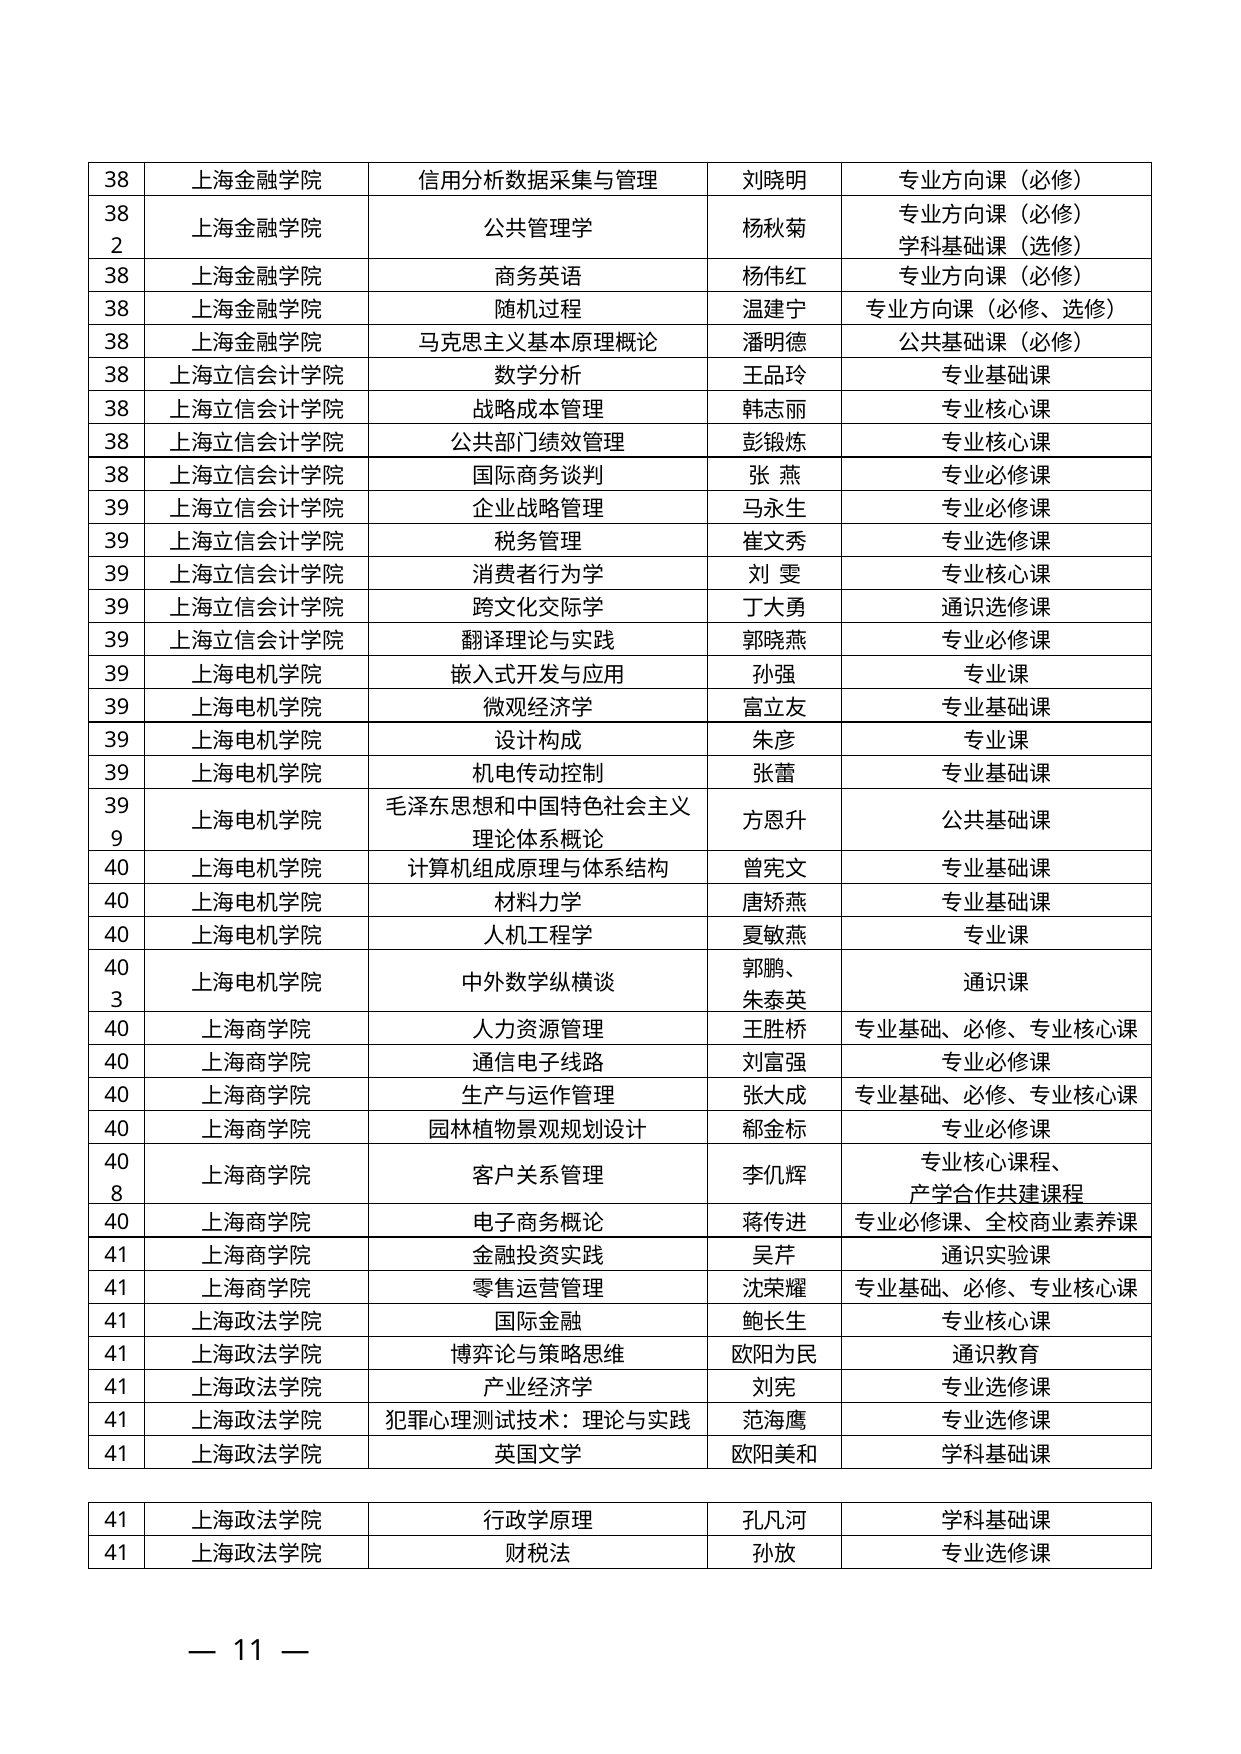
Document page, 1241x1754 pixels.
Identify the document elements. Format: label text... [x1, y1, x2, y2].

table_cell 沈荣耀 [708, 1271, 841, 1303]
table_cell 欧阳为民 [708, 1337, 841, 1369]
table_cell 专业基础、必修、专业核心课 [842, 1012, 1151, 1044]
table_cell 专业课 [842, 917, 1151, 949]
table_cell 专业核心课 [842, 557, 1151, 589]
table_cell 上海商学院 [145, 1144, 368, 1203]
table_cell 丁大勇 [708, 590, 841, 622]
table_cell 刘 雯 [708, 557, 841, 589]
table_cell 计算机组成原理与体系结构 [369, 851, 707, 883]
table_cell 专业方向课（必修） 学科基础课（选修） [842, 196, 1151, 258]
table_cell 382 [89, 196, 144, 258]
table_cell 财税法 [369, 1536, 707, 1568]
table_header 上海金融学院 [145, 163, 368, 195]
table_cell 专业选修课 [842, 524, 1151, 556]
table_cell 设计构成 [369, 723, 707, 754]
table_cell 专业必修课 [842, 458, 1151, 489]
table_cell 专业基础课 [842, 358, 1151, 390]
table_cell 上海电机学院 [145, 950, 368, 1011]
table_cell 391 [89, 524, 144, 556]
table_cell 412 [89, 1304, 144, 1336]
table_cell 公共基础课 [842, 789, 1151, 850]
table_cell 专业基础课 [842, 689, 1151, 721]
table_cell 上海立信会计学院 [145, 358, 368, 390]
table_cell 刘富强 [708, 1045, 841, 1077]
table_cell 英国文学 [369, 1436, 707, 1468]
table_cell 张 燕 [708, 458, 841, 489]
table_cell 上海政法学院 [145, 1403, 368, 1435]
table_header 孔凡河 [708, 1503, 841, 1535]
table_cell 温建宁 [708, 292, 841, 324]
table_cell 410 [89, 1238, 144, 1269]
table_cell 朱彦 [708, 723, 841, 754]
table_cell 上海电机学院 [145, 884, 368, 916]
table_cell 389 [89, 458, 144, 489]
table_header 上海政法学院 [145, 1503, 368, 1535]
table_cell 零售运营管理 [369, 1271, 707, 1303]
table_cell 411 [89, 1271, 144, 1303]
table_cell 上海立信会计学院 [145, 557, 368, 589]
table_cell 韩志丽 [708, 391, 841, 423]
table_cell 上海电机学院 [145, 723, 368, 754]
table_cell 中外数学纵横谈 [369, 950, 707, 1011]
table_cell 刘宪 [708, 1370, 841, 1402]
table_cell 上海商学院 [145, 1078, 368, 1110]
table_cell 专业核心课程、 产学合作共建课程 [842, 1144, 1151, 1203]
table_cell 385 [89, 325, 144, 357]
table_cell 犯罪心理测试技术：理论与实践 [369, 1403, 707, 1435]
table_cell 唐矫燕 [708, 884, 841, 916]
table_cell 崔文秀 [708, 524, 841, 556]
table_cell 国际商务谈判 [369, 458, 707, 489]
table_cell 数学分析 [369, 358, 707, 390]
table_cell 富立友 [708, 689, 841, 721]
table_cell 专业基础课 [842, 851, 1151, 883]
table_cell 生产与运作管理 [369, 1078, 707, 1110]
table_cell 392 [89, 557, 144, 589]
table_cell 401 [89, 884, 144, 916]
table_header 行政学原理 [369, 1503, 707, 1535]
table_cell 方恩升 [708, 789, 841, 850]
table_cell 张大成 [708, 1078, 841, 1110]
table_cell 机电传动控制 [369, 756, 707, 788]
table_cell 专业基础、必修、专业核心课 [842, 1271, 1151, 1303]
table_cell 384 [89, 292, 144, 324]
table_cell 387 [89, 391, 144, 423]
table_cell 微观经济学 [369, 689, 707, 721]
table_cell 402 [89, 917, 144, 949]
table_cell 园林植物景观规划设计 [369, 1111, 707, 1143]
table_cell 上海电机学院 [145, 689, 368, 721]
table_cell 通信电子线路 [369, 1045, 707, 1077]
table_cell 翻译理论与实践 [369, 623, 707, 655]
table_cell 李仉辉 [708, 1144, 841, 1203]
table_cell 上海政法学院 [145, 1536, 368, 1568]
table_cell 张蕾 [708, 756, 841, 788]
table_cell 人力资源管理 [369, 1012, 707, 1044]
table_cell 通识教育 [842, 1337, 1151, 1369]
table_cell 上海商学院 [145, 1012, 368, 1044]
table_cell 415 [89, 1403, 144, 1435]
table_cell 鲍长生 [708, 1304, 841, 1336]
table_cell 上海金融学院 [145, 259, 368, 291]
table_cell 上海金融学院 [145, 196, 368, 258]
table_cell 专业核心课 [842, 1304, 1151, 1336]
table_cell 欧阳美和 [708, 1436, 841, 1468]
table_cell 上海电机学院 [145, 851, 368, 883]
table_cell 企业战略管理 [369, 491, 707, 523]
table_cell 395 [89, 656, 144, 688]
table_cell 409 [89, 1204, 144, 1236]
table_cell 公共部门绩效管理 [369, 424, 707, 456]
table_cell 国际金融 [369, 1304, 707, 1336]
table_cell 上海商学院 [145, 1271, 368, 1303]
table_cell 材料力学 [369, 884, 707, 916]
table_cell 公共管理学 [369, 196, 707, 258]
table_cell 398 [89, 756, 144, 788]
table_cell 上海立信会计学院 [145, 623, 368, 655]
table_cell 上海电机学院 [145, 656, 368, 688]
table_cell 嵌入式开发与应用 [369, 656, 707, 688]
table_header 381 [89, 163, 144, 195]
table_cell 上海立信会计学院 [145, 590, 368, 622]
table_cell 上海金融学院 [145, 292, 368, 324]
table_cell 上海商学院 [145, 1204, 368, 1236]
table_cell 通识课 [842, 950, 1151, 1011]
table_cell 专业方向课（必修、选修） [842, 292, 1151, 324]
table_cell 潘明德 [708, 325, 841, 357]
table_cell 专业必修课 [842, 1045, 1151, 1077]
table_cell 上海商学院 [145, 1111, 368, 1143]
table_cell 上海金融学院 [145, 325, 368, 357]
table_cell 上海立信会计学院 [145, 491, 368, 523]
table_cell 彭锻炼 [708, 424, 841, 456]
table_cell 范海鹰 [708, 1403, 841, 1435]
table_cell 客户关系管理 [369, 1144, 707, 1203]
table_cell 413 [89, 1337, 144, 1369]
table_cell 郗金标 [708, 1111, 841, 1143]
table_cell 通识选修课 [842, 590, 1151, 622]
table_cell 专业核心课 [842, 391, 1151, 423]
table_header 信用分析数据采集与管理 [369, 163, 707, 195]
table_cell 消费者行为学 [369, 557, 707, 589]
table_cell 商务英语 [369, 259, 707, 291]
table_header 刘晓明 [708, 163, 841, 195]
table_cell 上海商学院 [145, 1238, 368, 1269]
table_cell 毛泽东思想和中国特色社会主义理论体系概论 [369, 789, 707, 850]
table_cell 416 [89, 1436, 144, 1468]
table_cell 马永生 [708, 491, 841, 523]
table_cell 专业必修课 [842, 623, 1151, 655]
table_cell 夏敏燕 [708, 917, 841, 949]
table_cell 专业方向课（必修） [842, 259, 1151, 291]
table_cell 414 [89, 1370, 144, 1402]
table_cell 396 [89, 689, 144, 721]
table_cell 405 [89, 1045, 144, 1077]
table_cell 曾宪文 [708, 851, 841, 883]
table_cell 金融投资实践 [369, 1238, 707, 1269]
table_cell 战略成本管理 [369, 391, 707, 423]
table_cell 杨秋菊 [708, 196, 841, 258]
table_cell 专业必修课 [842, 1111, 1151, 1143]
table_cell 吴芹 [708, 1238, 841, 1269]
table_cell 杨伟红 [708, 259, 841, 291]
table_cell 393 [89, 590, 144, 622]
table_cell 专业课 [842, 656, 1151, 688]
table_header 学科基础课 [842, 1503, 1151, 1535]
table_cell 407 [89, 1111, 144, 1143]
table_cell 跨文化交际学 [369, 590, 707, 622]
table_cell 上海立信会计学院 [145, 458, 368, 489]
table_cell 王品玲 [708, 358, 841, 390]
table_cell 专业选修课 [842, 1370, 1151, 1402]
table_cell 专业基础课 [842, 884, 1151, 916]
table_cell 406 [89, 1078, 144, 1110]
table_cell 394 [89, 623, 144, 655]
table_cell 399 [89, 789, 144, 850]
table_cell 404 [89, 1012, 144, 1044]
table_cell 通识实验课 [842, 1238, 1151, 1269]
table_cell 上海立信会计学院 [145, 524, 368, 556]
table_cell 383 [89, 259, 144, 291]
table_cell 孙放 [708, 1536, 841, 1568]
table_cell 418 [89, 1536, 144, 1568]
table_cell 专业核心课 [842, 424, 1151, 456]
table_cell 马克思主义基本原理概论 [369, 325, 707, 357]
table_header 417 [89, 1503, 144, 1535]
table_cell 上海电机学院 [145, 756, 368, 788]
table_cell 403 [89, 950, 144, 1011]
table_cell 408 [89, 1144, 144, 1203]
table_cell 公共基础课（必修） [842, 325, 1151, 357]
table_cell 上海电机学院 [145, 789, 368, 850]
table_cell 专业选修课 [842, 1403, 1151, 1435]
table_cell 专业课 [842, 723, 1151, 754]
table_cell 人机工程学 [369, 917, 707, 949]
table_cell 孙强 [708, 656, 841, 688]
table_cell 博弈论与策略思维 [369, 1337, 707, 1369]
table_cell 上海政法学院 [145, 1370, 368, 1402]
table_cell 王胜桥 [708, 1012, 841, 1044]
table_cell 蒋传进 [708, 1204, 841, 1236]
table_cell 专业选修课 [842, 1536, 1151, 1568]
table_cell 郭鹏、 朱泰英 [708, 950, 841, 1011]
table_cell 上海政法学院 [145, 1436, 368, 1468]
table_cell 上海电机学院 [145, 917, 368, 949]
table_cell 上海政法学院 [145, 1304, 368, 1336]
table_cell 税务管理 [369, 524, 707, 556]
table_cell 400 [89, 851, 144, 883]
table_cell 上海立信会计学院 [145, 424, 368, 456]
table_cell 388 [89, 424, 144, 456]
table_cell 随机过程 [369, 292, 707, 324]
table_cell 上海立信会计学院 [145, 391, 368, 423]
table_cell 397 [89, 723, 144, 754]
table_cell 产业经济学 [369, 1370, 707, 1402]
table_cell 电子商务概论 [369, 1204, 707, 1236]
table_cell 专业必修课 [842, 491, 1151, 523]
table_cell 390 [89, 491, 144, 523]
table_cell 专业必修课、全校商业素养课 [842, 1204, 1151, 1236]
table_cell 上海政法学院 [145, 1337, 368, 1369]
table_cell 上海商学院 [145, 1045, 368, 1077]
table_cell 郭晓燕 [708, 623, 841, 655]
table_header 专业方向课（必修） [842, 163, 1151, 195]
table_cell 专业基础课 [842, 756, 1151, 788]
table_cell 学科基础课 [842, 1436, 1151, 1468]
table_cell 386 [89, 358, 144, 390]
table_cell 专业基础、必修、专业核心课 [842, 1078, 1151, 1110]
